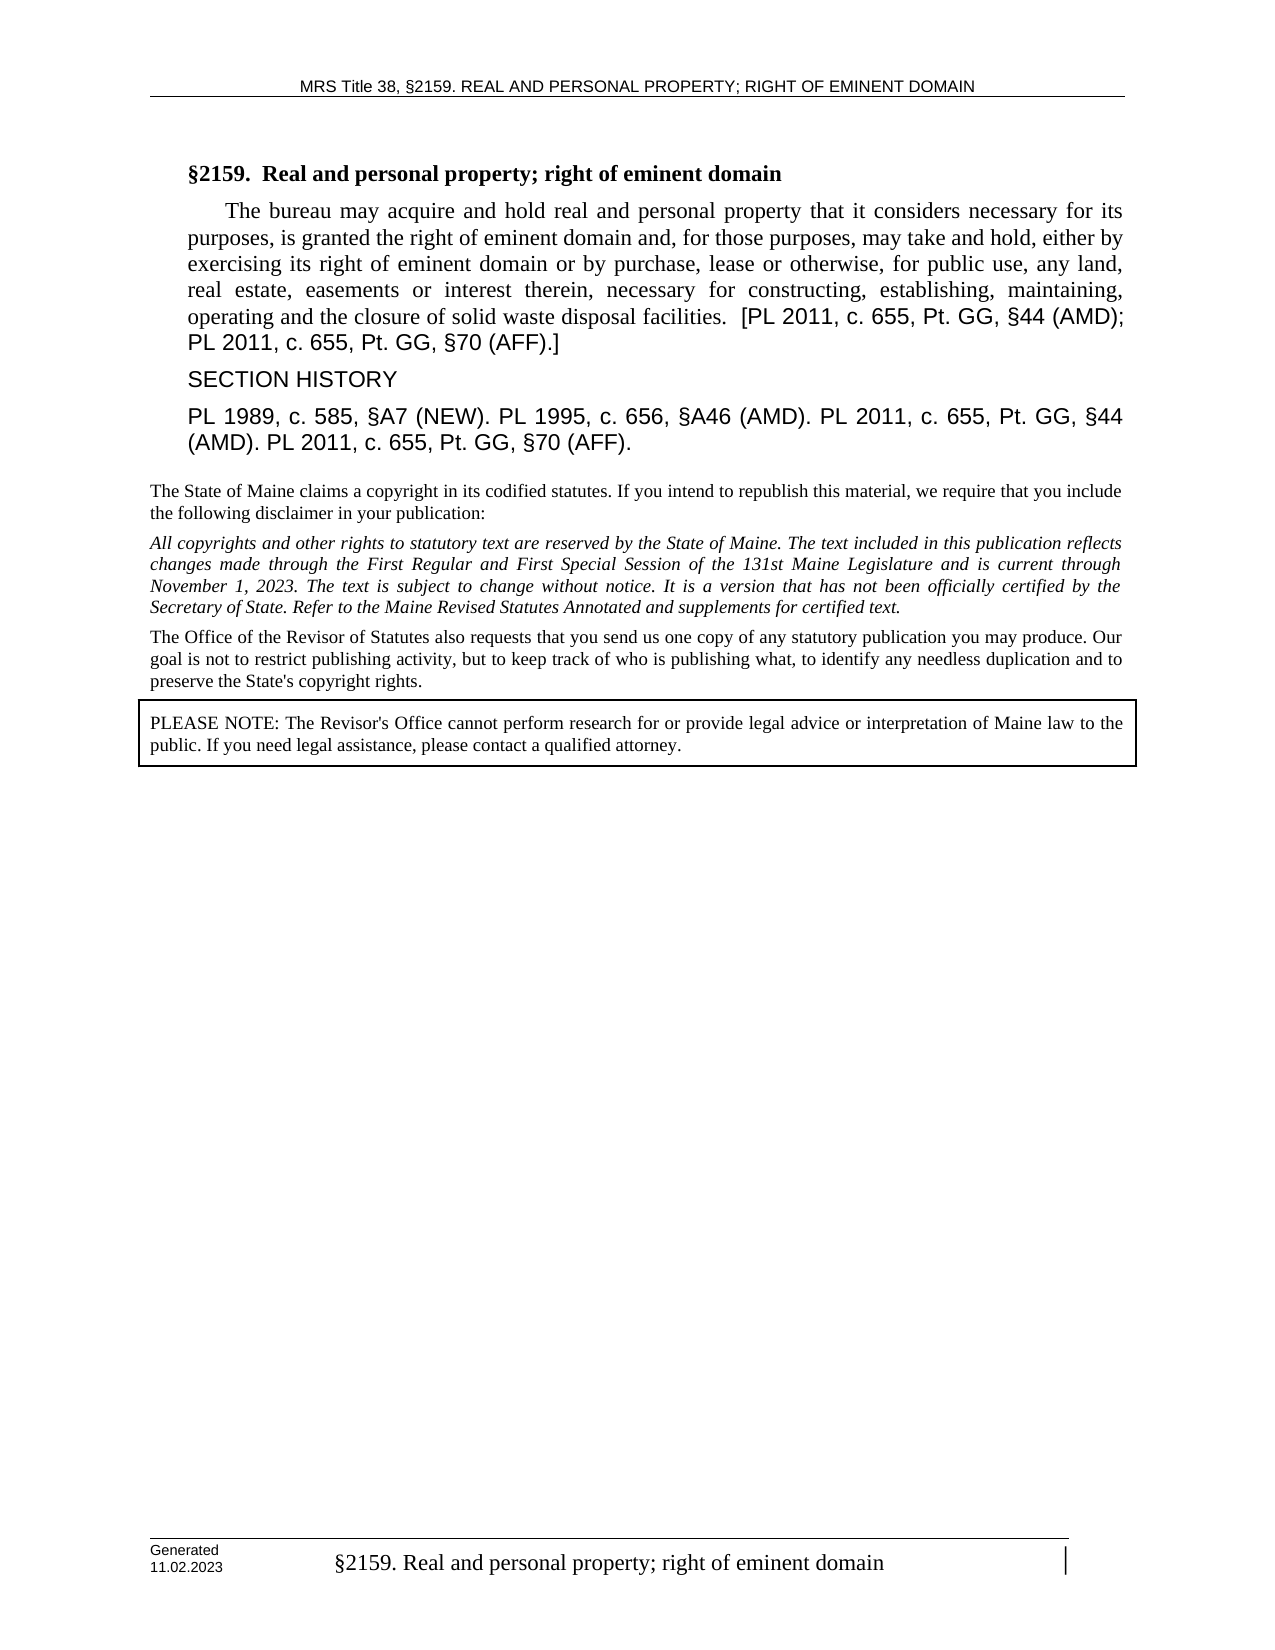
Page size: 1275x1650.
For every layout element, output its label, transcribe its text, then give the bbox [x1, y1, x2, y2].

text PL 1989, c. 585, §A7 (NEW). PL 1995, c. 656, §A46 (AMD). PL 2011, c. 655, Pt. GG, §44 (AMD). PL 2011, c. 655, Pt. GG, §70 (AFF). [187, 403, 1125, 455]
text §2159. Real and personal property; right of eminent domain [187, 160, 1125, 187]
text SECTION HISTORY [187, 366, 1125, 392]
text All copyrights and other rights to statutory text are reserved by the State of Maine. The text included in this publication reflects changes made through the First Regular and First Special Session of the 131st Maine Legislature and is current through November 1, 2023 . The text is subject to change without notice. It is a version that has not been officially certified by the Secretary of State. Refer to the Maine Revised Statutes Annotated and supplements for certified text. [150, 532, 1125, 618]
text PLEASE NOTE: The Revisor's Office cannot perform research for or provide legal advice or interpretation of Maine law to the public. If you need legal assistance, please contact a qualified attorney. [140, 701, 1135, 765]
text The bureau may acquire and hold real and personal property that it considers necessary for its purposes, is granted the right of eminent domain and, for those purposes, may take and hold, either by exercising its right of eminent domain or by purchase, lease or otherwise, for public use, any land, real estate, easements or interest therein, necessary for constructing, establishing, maintaining, operating and the closure of solid waste disposal facilities. [PL 2011, c. 655, Pt. GG, §44 (AMD); PL 2011, c. 655, Pt. GG, §70 (AFF).] [187, 197, 1125, 355]
text The Office of the Revisor of Statutes also requests that you send us one copy of any statutory publication you may produce. Our goal is not to restrict publishing activity, but to keep track of who is publishing what, to identify any needless duplication and to preserve the State's copyright rights. [150, 626, 1125, 691]
text The State of Maine claims a copyright in its codified statutes. If you intend to republish this material, we require that you include the following disclaimer in your publication: [150, 480, 1125, 523]
